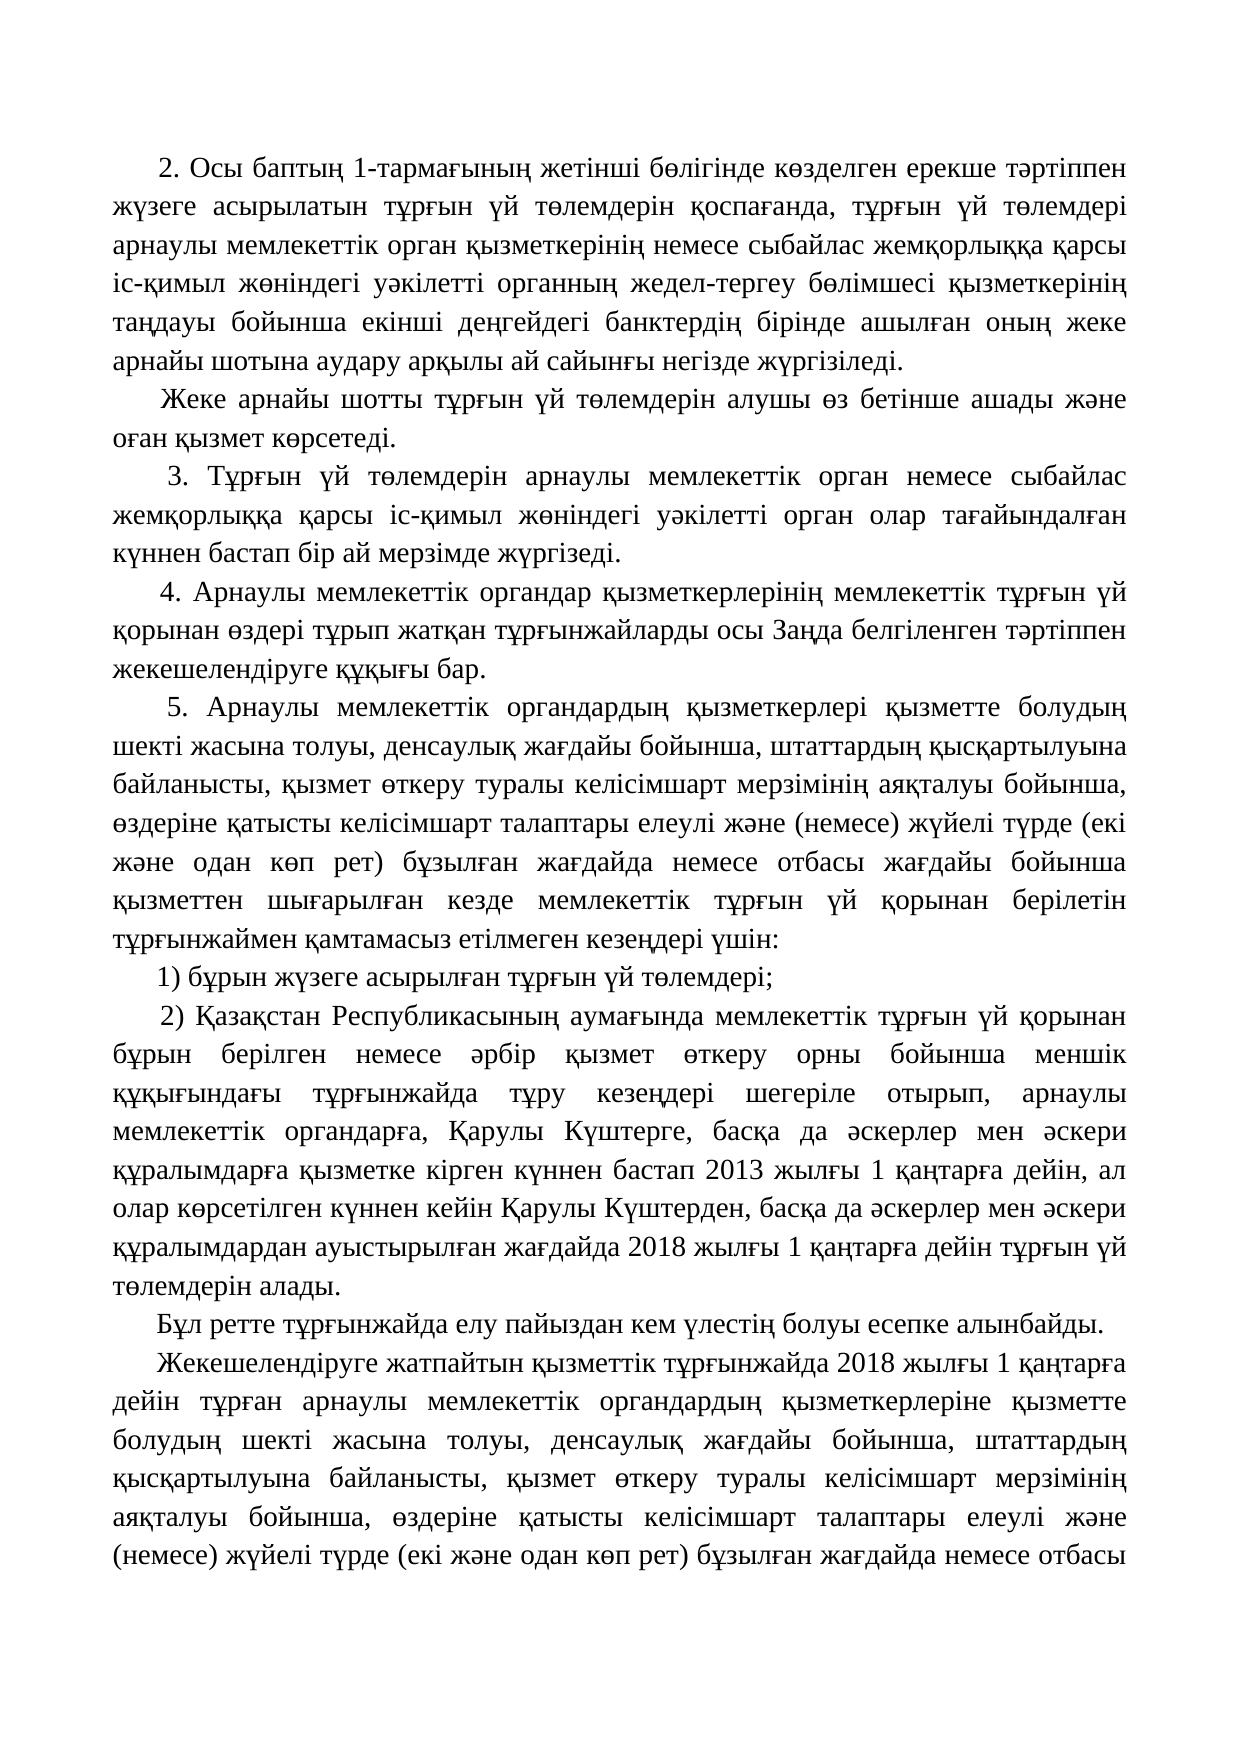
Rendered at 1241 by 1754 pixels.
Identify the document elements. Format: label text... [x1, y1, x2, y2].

text 2. Осы баптың 1-тармағының жетінші бөлігінде көзделген ерекше тәртіппен жүзеге асырылатын тұрғын үй төлемдерін қоспағанда, тұрғын үй төлемдері арнаулы мемлекеттік орган қызметкерінің немесе сыбайлас жемқорлыққа қарсы іс-қимыл жөніндегі уәкілетті органның жедел-тергеу бөлімшесі қызметкерінің таңдауы бойынша екінші деңгейдегі банктердің бірінде ашылған оның жеке арнайы шотына аудару арқылы ай сайынғы негізде жүргізіледі. [112, 150, 1128, 376]
text 1) бұрын жүзеге асырылған тұрғын үй төлемдері; [112, 959, 1128, 993]
text 3. Тұрғын үй төлемдерін арнаулы мемлекеттік орган немесе сыбайлас жемқорлыққа қарсы іс-қимыл жөніндегі уәкілетті орган олар тағайындалған күннен бастап бір ай мерзімде жүргізеді. [112, 458, 1128, 569]
text Жеке арнайы шотты тұрғын үй төлемдерін алушы өз бетінше ашады және оған қызмет көрсетеді. [112, 381, 1128, 453]
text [112, 1345, 1128, 1571]
text 5. Арнаулы мемлекеттік органдардың қызметкерлері қызметте болудың шекті жасына толуы, денсаулық жағдайы бойынша, штаттардың қысқартылуына байланысты, қызмет өткеру туралы келісімшарт мерзімінің аяқталуы бойынша, өздеріне қатысты келісімшарт талаптары елеулі және (немесе) жүйелі түрде (екі және одан көп рет) бұзылған жағдайда немесе отбасы жағдайы бойынша қызметтен шығарылған кезде мемлекеттік тұрғын үй қорынан берілетін тұрғынжаймен қамтамасыз етілмеген кезеңдері үшін: [112, 689, 1128, 954]
text 4. Арнаулы мемлекеттік органдар қызметкерлерінің мемлекеттік тұрғын үй қорынан өздері тұрып жатқан тұрғынжайларды осы Заңда белгіленген тәртіппен жекешелендіруге құқығы бар. [112, 574, 1128, 684]
text Бұл ретте тұрғынжайда елу пайыздан кем үлестің болуы есепке алынбайды. [112, 1306, 1128, 1340]
text 2) Қазақстан Республикасының аумағында мемлекеттік тұрғын үй қорынан бұрын берілген немесе әрбір қызмет өткеру орны бойынша меншік құқығындағы тұрғынжайда тұру кезеңдері шегеріле отырып, арнаулы мемлекеттік органдарға, Қарулы Күштерге, басқа да әскерлер мен әскери құралымдарға қызметке кірген күннен бастап 2013 жылғы 1 қаңтарға дейін, ал олар көрсетілген күннен кейін Қарулы Күштерден, басқа да әскерлер мен әскери құралымдардан ауыстырылған жағдайда 2018 жылғы 1 қаңтарға дейін тұрғын үй төлемдерін алады. [112, 998, 1128, 1301]
